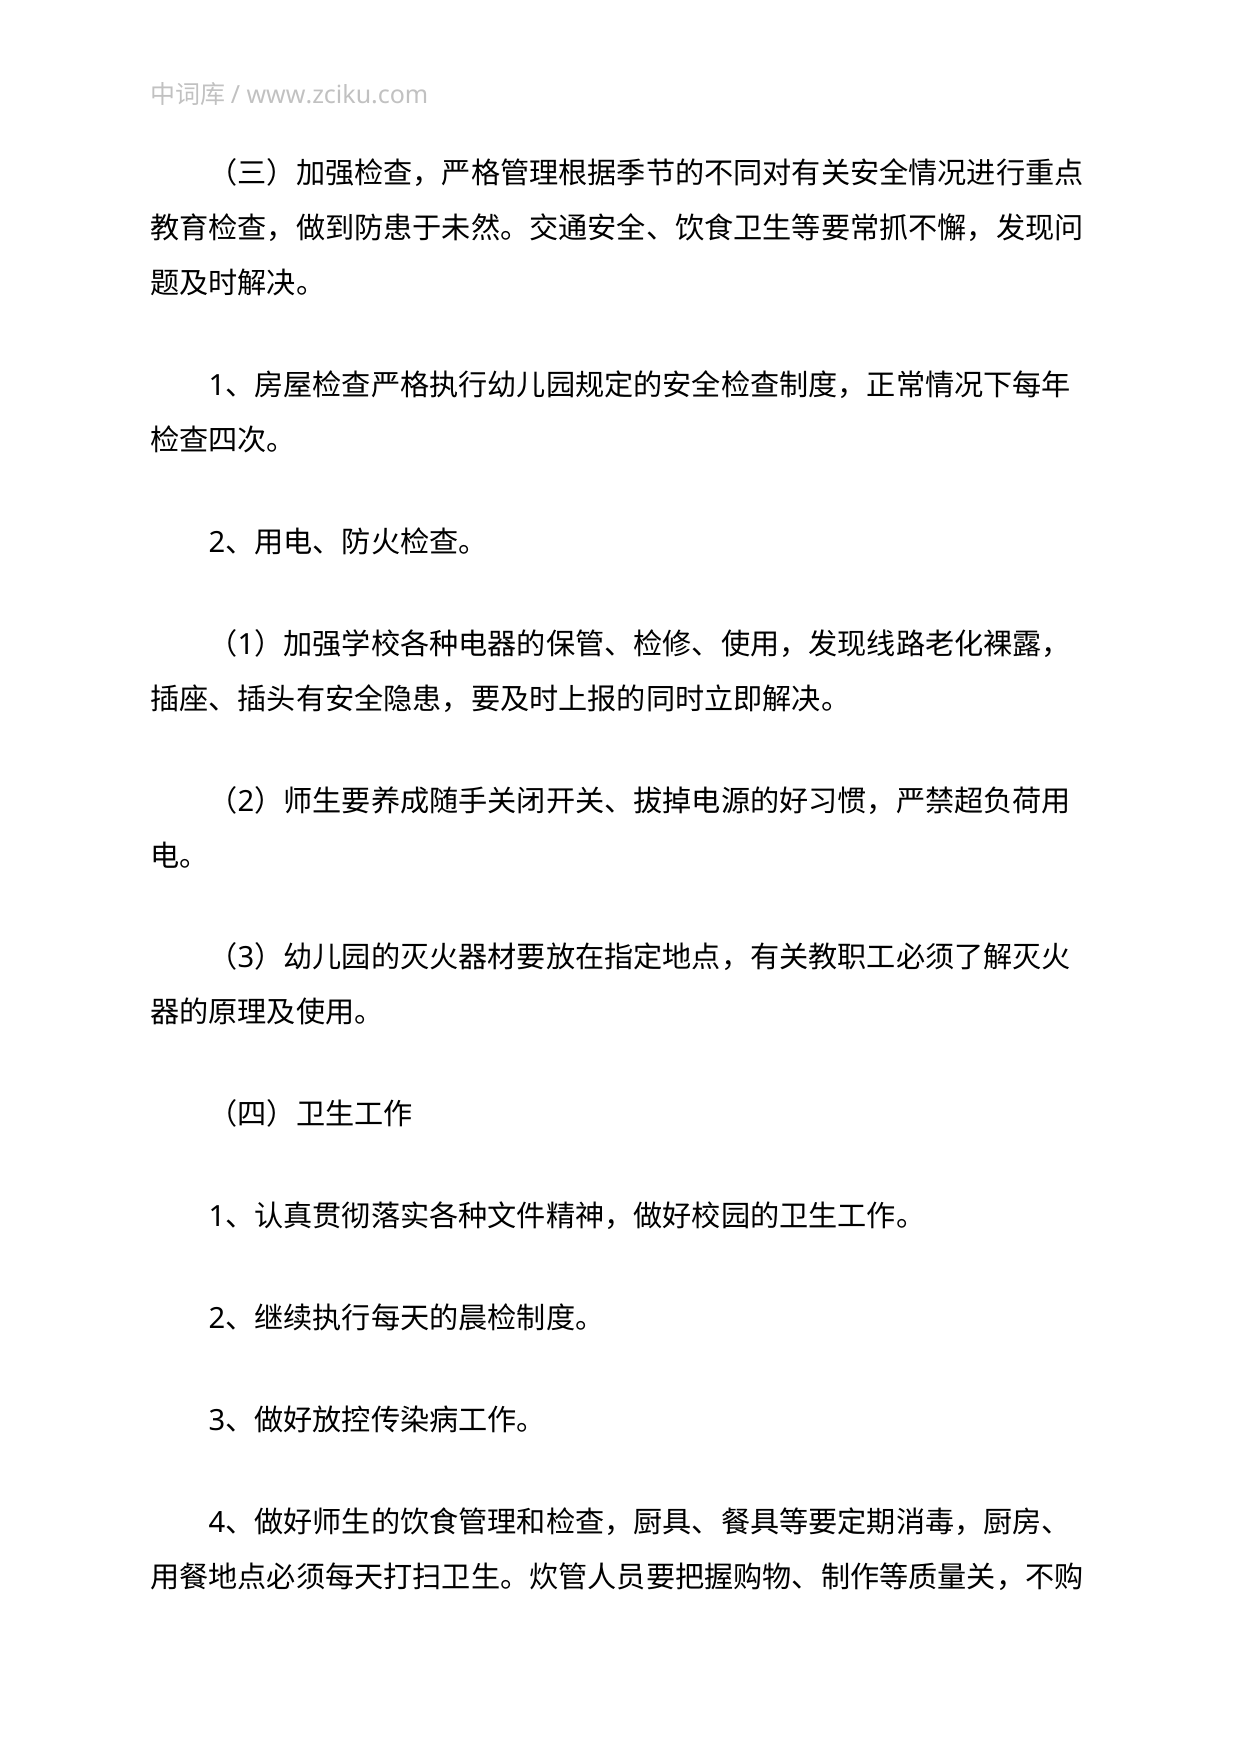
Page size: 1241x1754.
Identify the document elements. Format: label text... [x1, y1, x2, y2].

text （3）幼儿园的灭火器材要放在指定地点，有关教职工必须了解灭火器的原理及使用。 [150, 934, 1090, 1031]
text 2、用电、防火检查。 [150, 518, 1090, 561]
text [150, 1498, 1090, 1596]
text （1）加强学校各种电器的保管、检修、使用，发现线路老化裸露，插座、插头有安全隐患，要及时上报的同时立即解决。 [150, 620, 1090, 718]
text （三）加强检查，严格管理根据季节的不同对有关安全情况进行重点教育检查，做到防患于未然。交通安全、饮食卫生等要常抓不懈，发现问题及时解决。 [150, 150, 1090, 302]
text 1、房屋检查严格执行幼儿园规定的安全检查制度，正常情况下每年检查四次。 [150, 362, 1090, 459]
text （四）卫生工作 [150, 1091, 1090, 1133]
text （2）师生要养成随手关闭开关、拔掉电源的好习惯，严禁超负荷用电。 [150, 777, 1090, 874]
text 2、继续执行每天的晨检制度。 [150, 1294, 1090, 1337]
text 3、做好放控传染病工作。 [150, 1396, 1090, 1439]
text 1、认真贯彻落实各种文件精神，做好校园的卫生工作。 [150, 1192, 1090, 1235]
